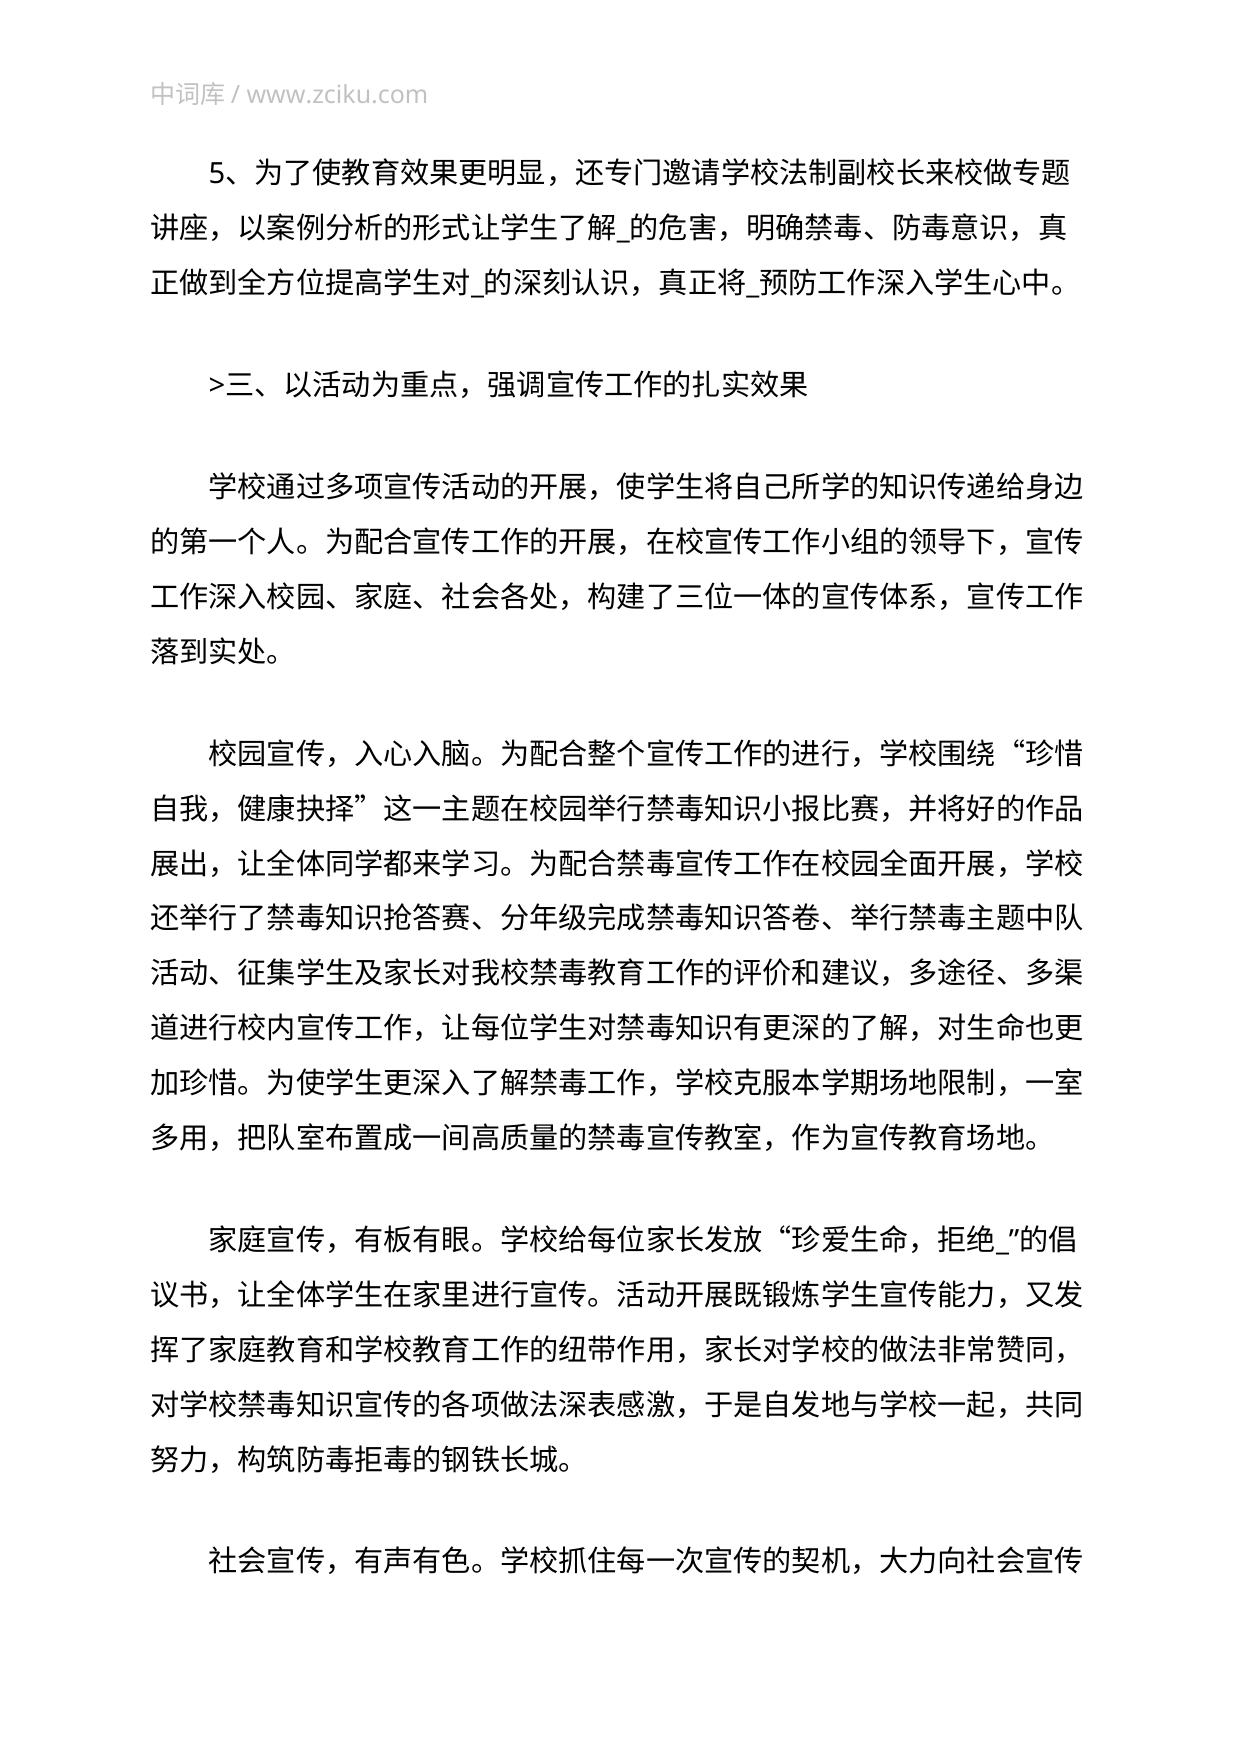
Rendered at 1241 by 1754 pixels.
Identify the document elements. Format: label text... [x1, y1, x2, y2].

text 家庭宣传，有板有眼。学校给每位家长发放“珍爱生命，拒绝_”的倡议书，让全体学生在家里进行宣传。活动开展既锻炼学生宣传能力，又发挥了家庭教育和学校教育工作的纽带作用，家长对学校的做法非常赞同，对学校禁毒知识宣传的各项做法深表感激，于是自发地与学校一起，共同努力，构筑防毒拒毒的钢铁长城。 [150, 1216, 1090, 1478]
text >三、以活动为重点，强调宣传工作的扎实效果 [150, 362, 1090, 404]
text 学校通过多项宣传活动的开展，使学生将自己所学的知识传递给身边的第一个人。为配合宣传工作的开展，在校宣传工作小组的领导下，宣传工作深入校园、家庭、社会各处，构建了三位一体的宣传体系，宣传工作落到实处。 [150, 464, 1090, 671]
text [150, 1538, 1090, 1580]
text 校园宣传，入心入脑。为配合整个宣传工作的进行，学校围绕“珍惜自我，健康抉择”这一主题在校园举行禁毒知识小报比赛，并将好的作品展出，让全体同学都来学习。为配合禁毒宣传工作在校园全面开展，学校还举行了禁毒知识抢答赛、分年级完成禁毒知识答卷、举行禁毒主题中队活动、征集学生及家长对我校禁毒教育工作的评价和建议，多途径、多渠道进行校内宣传工作，让每位学生对禁毒知识有更深的了解，对生命也更加珍惜。为使学生更深入了解禁毒工作，学校克服本学期场地限制，一室多用，把队室布置成一间高质量的禁毒宣传教室，作为宣传教育场地。 [150, 730, 1090, 1157]
text 5、为了使教育效果更明显，还专门邀请学校法制副校长来校做专题讲座，以案例分析的形式让学生了解_的危害，明确禁毒、防毒意识，真正做到全方位提高学生对_的深刻认识，真正将_预防工作深入学生心中。 [150, 150, 1090, 302]
